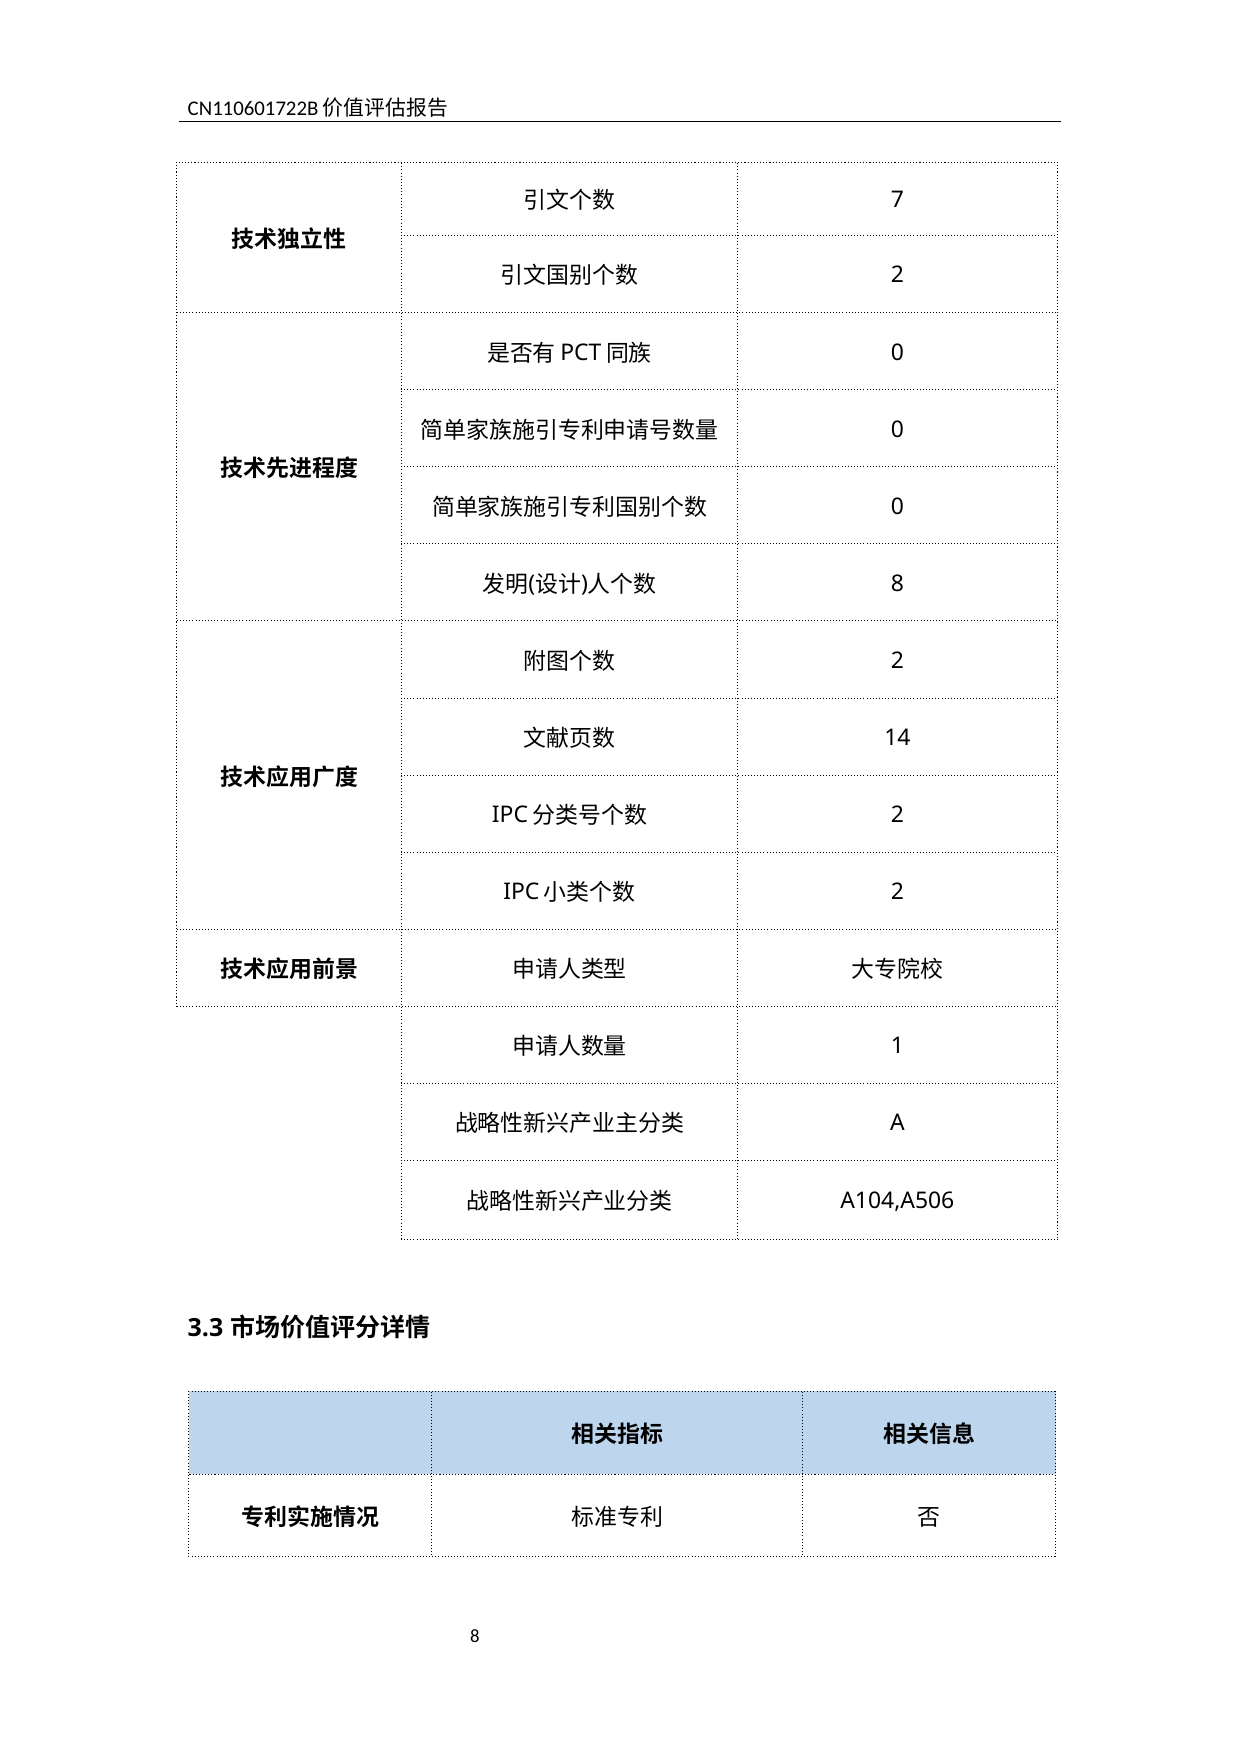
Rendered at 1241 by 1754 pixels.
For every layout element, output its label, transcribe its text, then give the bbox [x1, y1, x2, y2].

table_cell 标准专利 [432, 1474, 803, 1556]
table_cell 引文国别个数 [401, 235, 737, 312]
table_cell 0 [737, 389, 1057, 466]
table_cell 技术应用前景 [176, 929, 401, 1006]
subtitle 市场价值评分详情 [187, 1293, 1053, 1358]
table_cell A [737, 1083, 1057, 1160]
table_cell IPC小类个数 [401, 852, 737, 929]
table_cell 0 [737, 312, 1057, 389]
table_header 相关指标 [432, 1391, 803, 1474]
table_cell 战略性新兴产业主分类 [401, 1083, 737, 1160]
table_cell 申请人类型 [401, 929, 737, 1006]
table_cell 简单家族施引专利国别个数 [401, 466, 737, 543]
table_cell 1 [737, 1006, 1057, 1083]
table_cell 2 [737, 775, 1057, 852]
table_cell 专利实施情况 [189, 1474, 432, 1556]
table_cell 2 [737, 620, 1057, 697]
table_cell 7 [737, 162, 1057, 235]
table_cell 是否有PCT同族 [401, 312, 737, 389]
table_cell A104,A506 [737, 1160, 1057, 1239]
table_cell 战略性新兴产业分类 [401, 1160, 737, 1239]
table_cell 0 [737, 466, 1057, 543]
table_cell 否 [803, 1474, 1056, 1556]
table_cell 2 [737, 852, 1057, 929]
table_cell 2 [737, 235, 1057, 312]
table_header 相关信息 [803, 1391, 1056, 1474]
table_cell 14 [737, 698, 1057, 774]
table_cell 技术应用广度 [176, 620, 401, 929]
table_cell 8 [737, 543, 1057, 620]
table_cell 发明(设计)人个数 [401, 543, 737, 620]
table_cell 大专院校 [737, 929, 1057, 1006]
table_cell 附图个数 [401, 620, 737, 697]
table_cell IPC分类号个数 [401, 775, 737, 852]
table_cell 技术独立性 [176, 162, 401, 312]
table_cell 文献页数 [401, 698, 737, 774]
table_cell 技术先进程度 [176, 312, 401, 620]
table_cell 简单家族施引专利申请号数量 [401, 389, 737, 466]
table_cell 引文个数 [401, 162, 737, 235]
table_cell 申请人数量 [401, 1006, 737, 1083]
table_header [189, 1391, 432, 1474]
